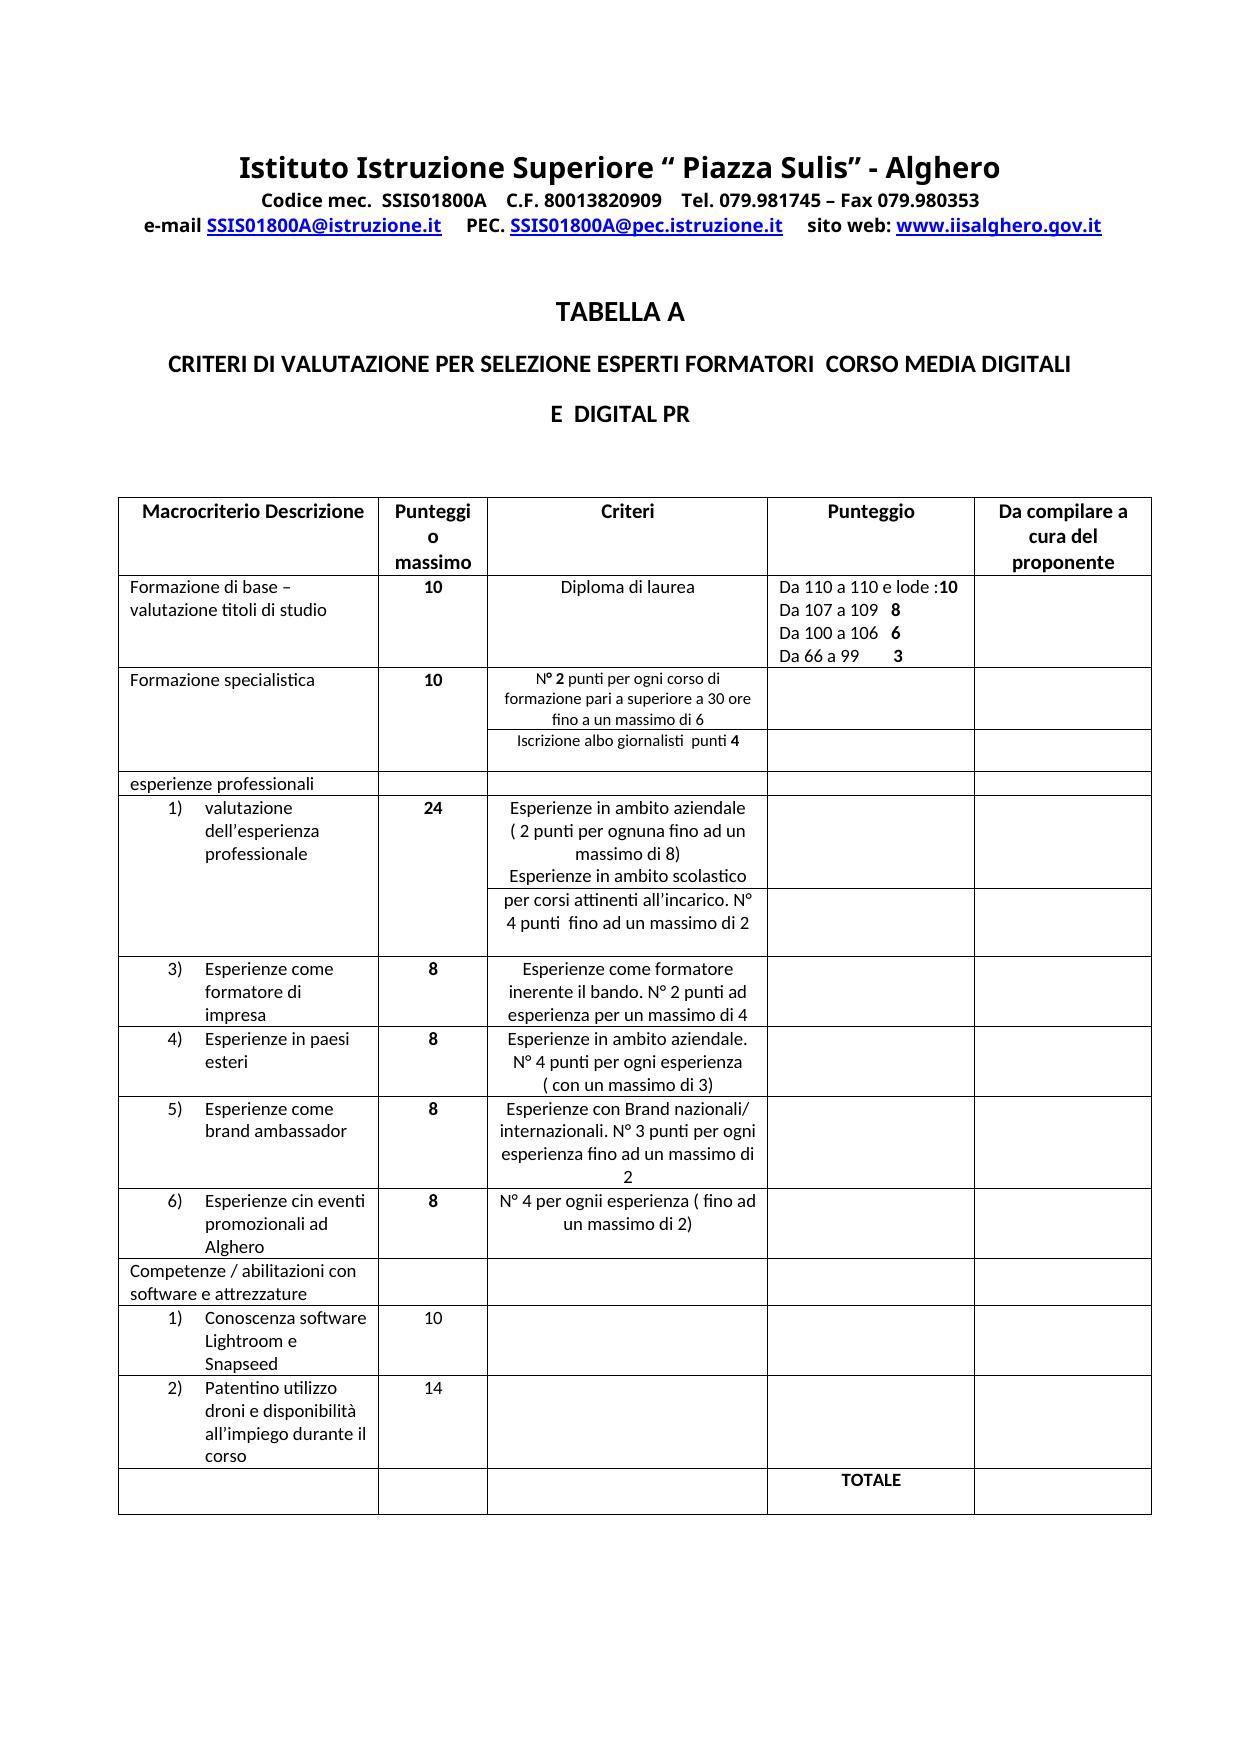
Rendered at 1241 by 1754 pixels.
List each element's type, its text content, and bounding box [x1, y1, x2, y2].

table_cell [975, 668, 1151, 729]
table_cell Competenze / abilitazioni con software e attrezzature [119, 1259, 378, 1305]
table_cell N° 4 per ognii esperienza ( fino ad un massimo di 2) [488, 1189, 767, 1258]
table_header Criteri [488, 498, 767, 574]
table_cell [975, 1469, 1151, 1514]
table_cell 24 [379, 796, 487, 956]
table_cell [768, 668, 974, 729]
table_cell Esperienze in paesi esteri [119, 1027, 378, 1096]
table_cell [768, 1376, 974, 1467]
table_cell 8 [379, 957, 487, 1026]
table_cell Esperienze come formatore inerente il bando. N° 2 punti ad esperienza per un massimo di 4 [488, 957, 767, 1026]
table_cell [768, 1027, 974, 1096]
table_cell 14 [379, 1376, 487, 1467]
table_cell N° 2 punti per ogni corso di formazione pari a superiore a 30 ore fino a un massimo di 6 [488, 668, 767, 729]
table_cell [975, 730, 1151, 771]
table_cell [379, 1469, 487, 1514]
table_cell [768, 1306, 974, 1375]
table_cell [975, 796, 1151, 888]
table_cell [975, 1376, 1151, 1467]
table_cell Formazione specialistica [119, 668, 378, 771]
table_cell 8 [379, 1027, 487, 1096]
table_cell Esperienze in ambito aziendale ( 2 punti per ognuna fino ad un massimo di 8) Esperienze in ambito scolastico [488, 796, 767, 888]
table_cell [488, 1469, 767, 1514]
table_cell 10 [379, 1306, 487, 1375]
table_cell 8 [379, 1189, 487, 1258]
table_cell [768, 1097, 974, 1188]
table_cell Diploma di laurea [488, 576, 767, 667]
table_cell [768, 772, 974, 795]
table_cell 10 [379, 576, 487, 667]
table_cell [488, 772, 767, 795]
table_cell esperienze professionali [119, 772, 378, 795]
table_cell [768, 1259, 974, 1305]
table_cell Esperienze come brand ambassador [119, 1097, 378, 1188]
table_cell [975, 957, 1151, 1026]
table_cell Esperienze in ambito aziendale. N° 4 punti per ogni esperienza ( con un massimo di 3) [488, 1027, 767, 1096]
text Codice mec. SSIS01800A C.F. 80013820909 Tel. 079.981745 – Fax 079.980353 [118, 187, 1122, 213]
table_cell [975, 1306, 1151, 1375]
text e-mail SSIS01800A@istruzione.it PEC. SSIS01800A@pec.istruzione.it sito web: www.iisalghero.gov.it [118, 213, 1122, 238]
text E DIGITAL PR [118, 398, 1122, 429]
table_cell valutazione dell’esperienza professionale [119, 796, 378, 956]
table_cell Formazione di base – valutazione titoli di studio [119, 576, 378, 667]
table_cell [768, 796, 974, 888]
table_cell [975, 889, 1151, 956]
table_header Da compilare a cura del proponente [975, 498, 1151, 574]
text CRITERI DI VALUTAZIONE PER SELEZIONE ESPERTI FORMATORI CORSO MEDIA DIGITALI [118, 348, 1122, 379]
table_cell Patentino utilizzo droni e disponibilità all’impiego durante il corso [119, 1376, 378, 1467]
text Istituto Istruzione Superiore “ Piazza Sulis” - Alghero [118, 148, 1122, 187]
table_cell [488, 1306, 767, 1375]
table_cell [768, 889, 974, 956]
table_cell Conoscenza software Lightroom e Snapseed [119, 1306, 378, 1375]
table_cell [488, 1259, 767, 1305]
table_cell [768, 1189, 974, 1258]
table_cell per corsi attinenti all’incarico. N° 4 punti fino ad un massimo di 2 [488, 889, 767, 956]
table_cell Esperienze con Brand nazionali/ internazionali. N° 3 punti per ogni esperienza fino ad un massimo di 2 [488, 1097, 767, 1188]
table_cell [768, 730, 974, 771]
table_cell [975, 1097, 1151, 1188]
table_cell TOTALE [768, 1469, 974, 1514]
text TABELLA A [118, 293, 1122, 329]
table_cell [768, 957, 974, 1026]
table_cell Iscrizione albo giornalisti punti 4 [488, 730, 767, 771]
table_cell 8 [379, 1097, 487, 1188]
table_cell [379, 1259, 487, 1305]
table_cell [975, 772, 1151, 795]
table_cell [975, 1189, 1151, 1258]
table_cell [975, 576, 1151, 667]
table_cell [488, 1376, 767, 1467]
table_cell [119, 1469, 378, 1514]
table_cell Esperienze come formatore di impresa [119, 957, 378, 1026]
table_cell Da 110 a 110 e lode :10 Da 107 a 109 8 Da 100 a 106 6 Da 66 a 99 3 [768, 576, 974, 667]
table_cell [975, 1259, 1151, 1305]
table_cell 10 [379, 668, 487, 771]
table_cell [975, 1027, 1151, 1096]
table_cell [379, 772, 487, 795]
table_header Punteggio massimo [379, 498, 487, 574]
table_cell Esperienze cin eventi promozionali ad Alghero [119, 1189, 378, 1258]
table_header Macrocriterio Descrizione [119, 498, 378, 574]
table_header Punteggio [768, 498, 974, 574]
